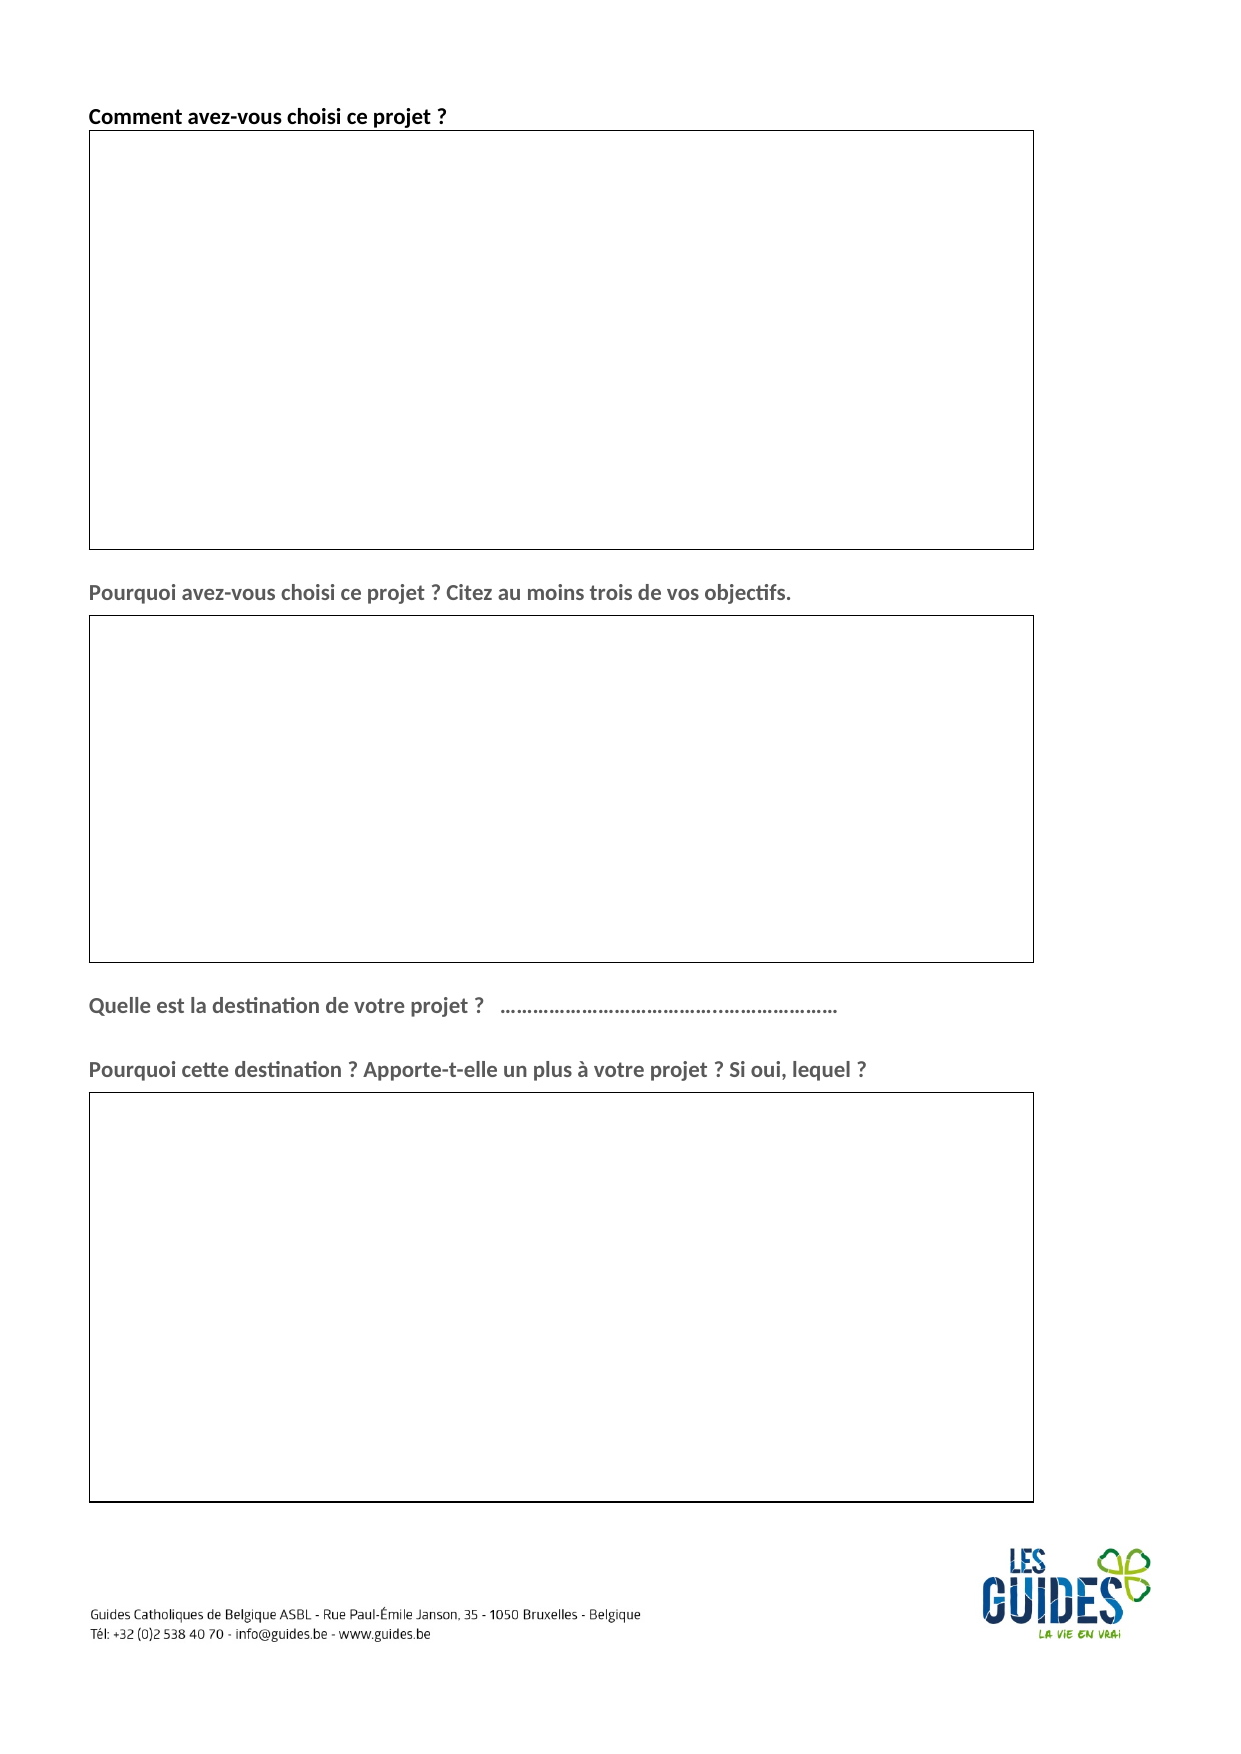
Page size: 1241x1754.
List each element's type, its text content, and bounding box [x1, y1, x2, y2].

table_header [90, 1093, 1033, 1501]
subtitle Pourquoi cette destination ? Apporte-t-elle un plus à votre projet ? Si oui, lequel ? [89, 1055, 1152, 1083]
subtitle Quelle est la destination de votre projet ? …………………………………..………………… [89, 991, 1152, 1019]
picture [88, 1546, 1152, 1695]
table_header [90, 616, 1033, 962]
subtitle Pourquoi avez-vous choisi ce projet ? Citez au moins trois de vos objectifs. [89, 578, 1152, 606]
text Comment avez-vous choisi ce projet ? [89, 102, 1152, 130]
table_header [90, 131, 1033, 549]
